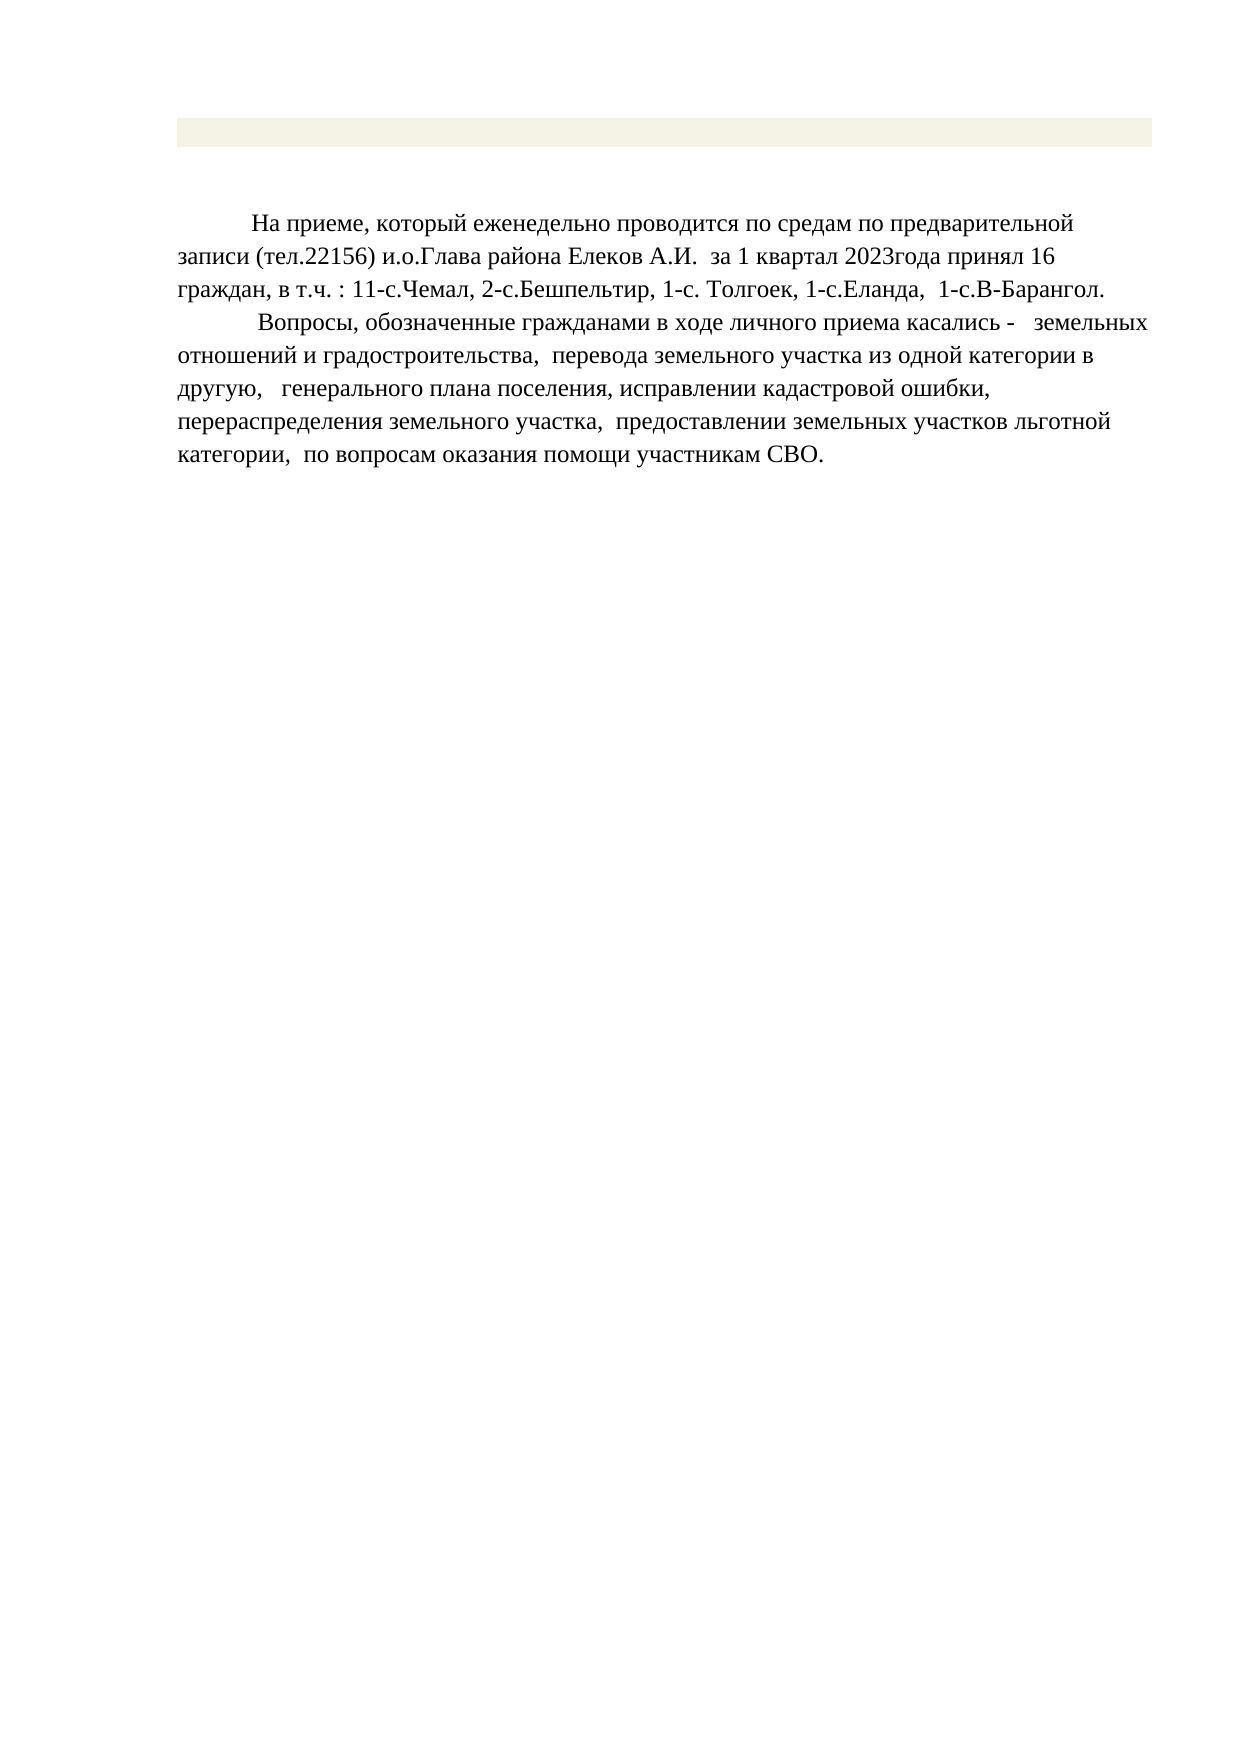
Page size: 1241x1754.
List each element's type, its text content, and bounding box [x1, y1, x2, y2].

text На приеме, который еженедельно проводится по средам по предварительной записи (тел.22156) и.о.Глава района Елеков А.И. за 1 квартал 2023года принял 16 граждан, в т.ч. : 11-с.Чемал, 2-с.Бешпельтир, 1-с. Толгоек, 1-с.Еланда, 1-с.В-Барангол. [177, 208, 1152, 303]
text Вопросы, обозначенные гражданами в ходе личного приема касались - земельных отношений и градостроительства, перевода земельного участка из одной категории в другую, генерального плана поселения, исправлении кадастровой ошибки, перераспределения земельного участка, предоставлении земельных участков льготной категории, по вопросам оказания помощи участникам СВО. [177, 307, 1152, 468]
